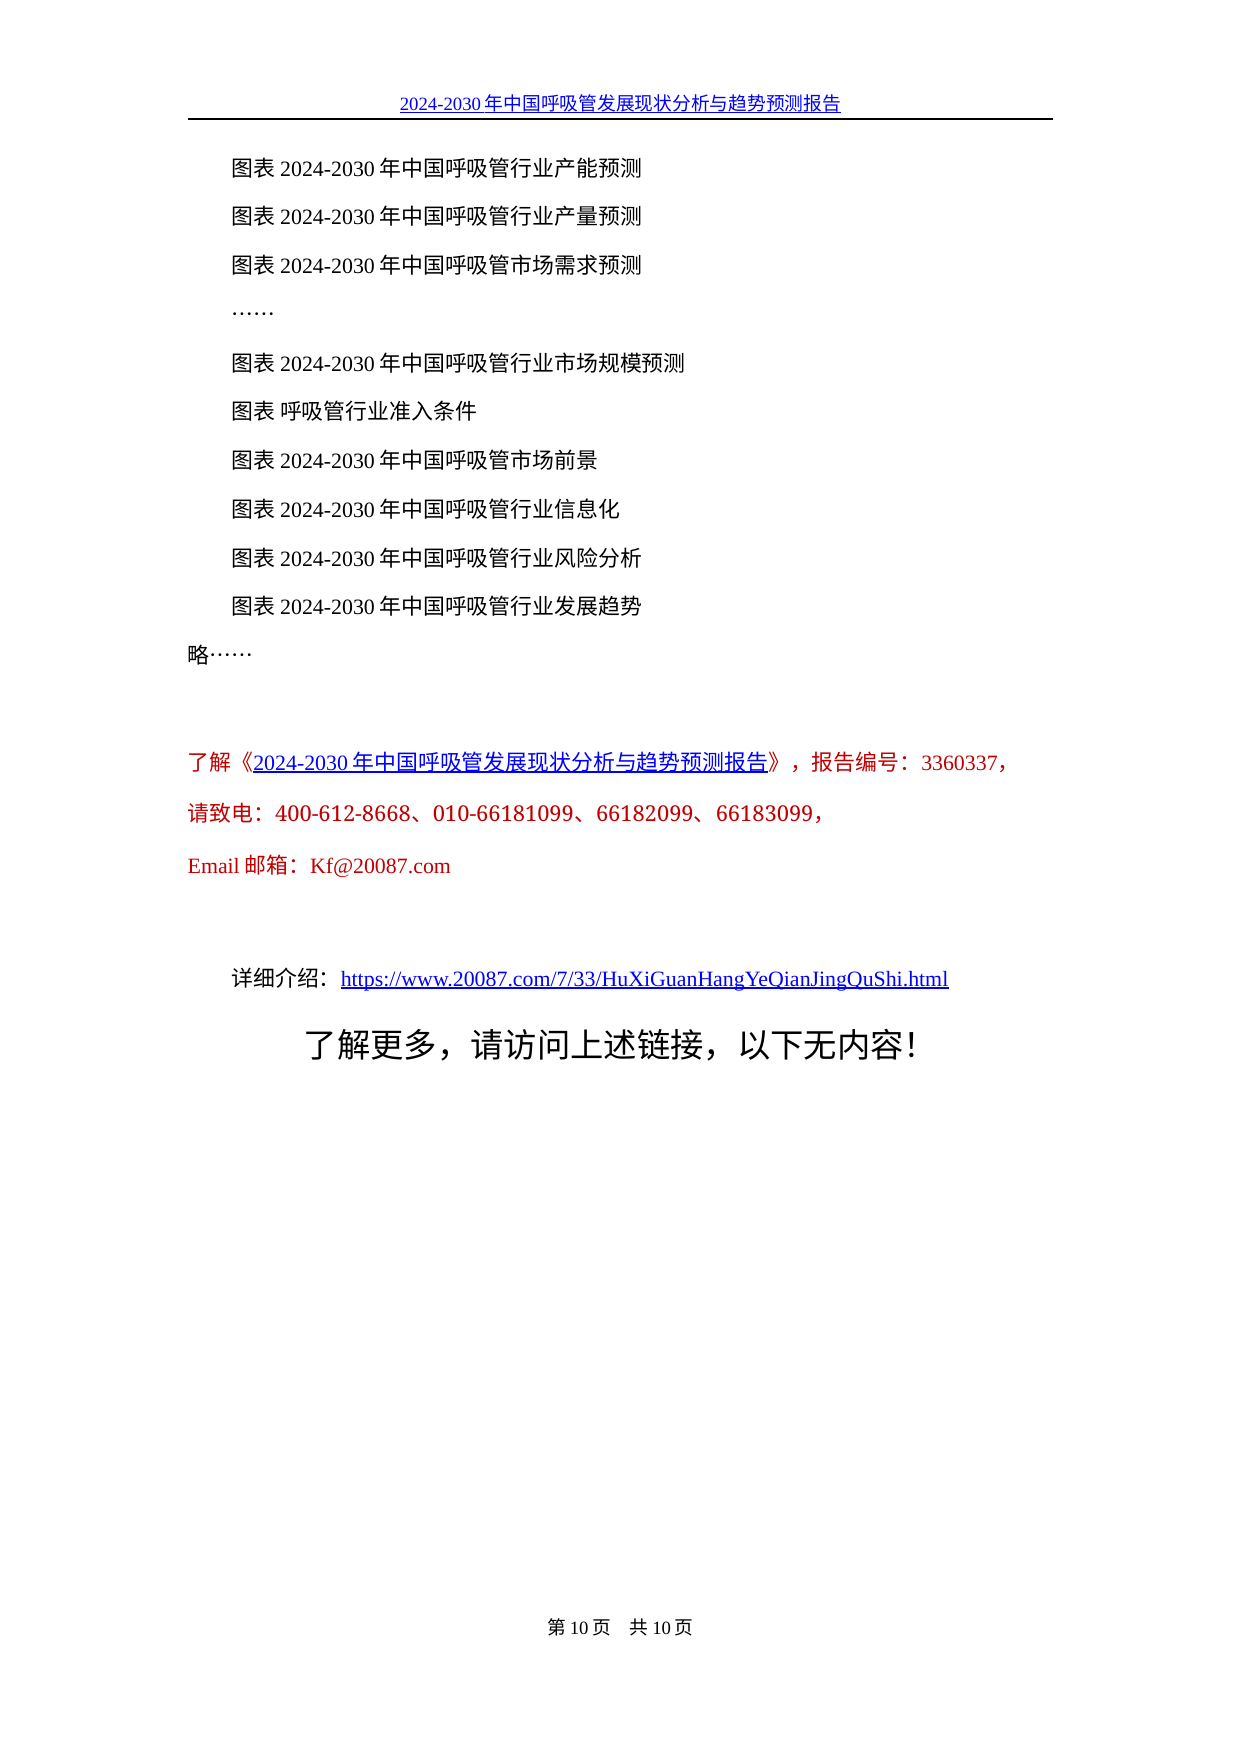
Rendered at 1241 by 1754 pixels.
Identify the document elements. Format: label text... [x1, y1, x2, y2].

text 请致电：400-612-8668、010-66181099、66182099、66183099， [187, 796, 1053, 828]
text Email邮箱：Kf@20087.com [187, 847, 1053, 880]
text 详细介绍：https://www.20087.com/7/33/HuXiGuanHangYeQianJingQuShi.html [187, 960, 1053, 993]
title 了解更多，请访问上述链接，以下无内容！ [187, 1010, 1053, 1075]
text 了解《2024-2030年中国呼吸管发展现状分析与趋势预测报告》，报告编号：3360337， [187, 744, 1053, 777]
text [187, 150, 1053, 670]
